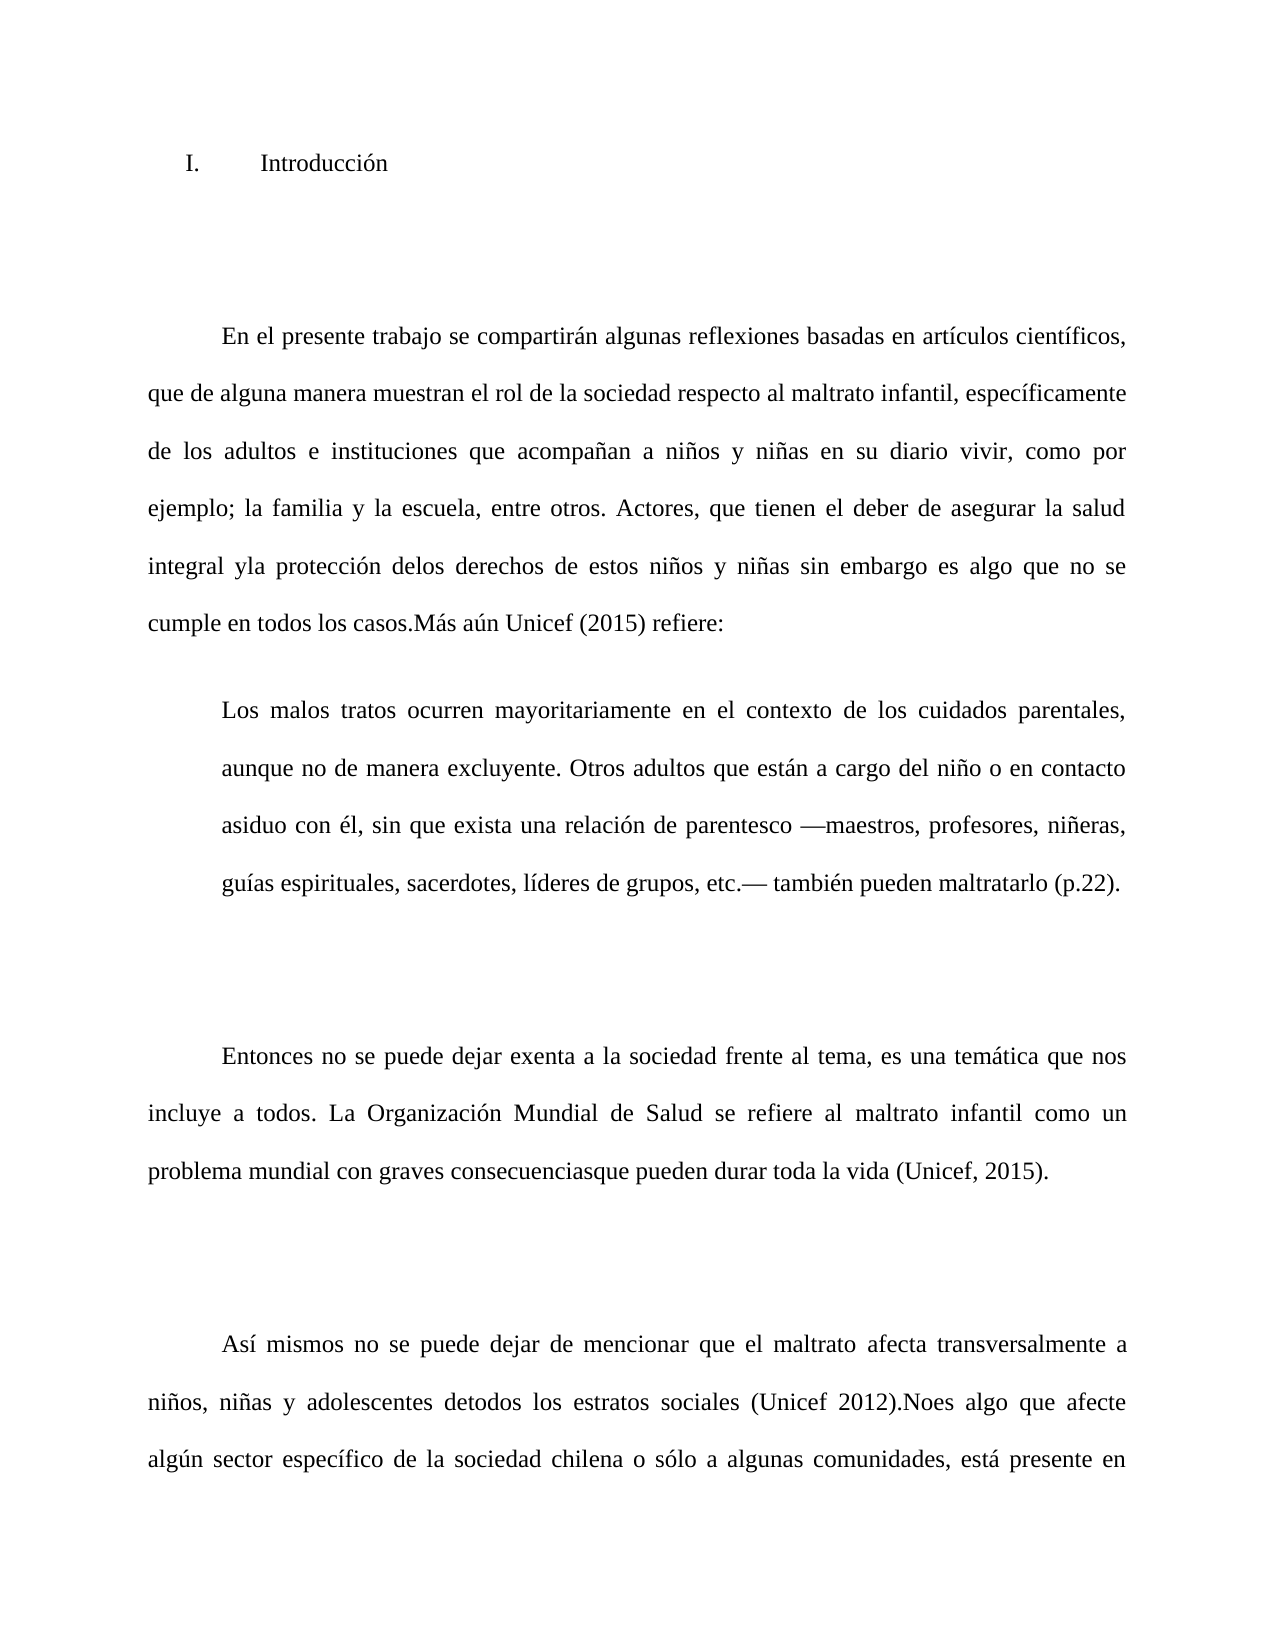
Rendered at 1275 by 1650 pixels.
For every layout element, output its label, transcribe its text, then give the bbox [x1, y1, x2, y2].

text Entonces no se puede dejar exenta a la sociedad frente al tema, es una temática que nos incluye a todos. La Organización Mundial de Salud se refiere al maltrato infantil como un problema mundial con graves consecuenciasque pueden durar toda la vida (Unicef, 2015). [148, 1041, 1127, 1185]
text En el presente trabajo se compartirán algunas reflexiones basadas en artículos científicos, que de alguna manera muestran el rol de la sociedad respecto al maltrato infantil, específicamente de los adultos e instituciones que acompañan a niños y niñas en su diario vivir, como por ejemplo; la familia y la escuela, entre otros. Actores, que tienen el deber de asegurar la salud integral yla protección delos derechos de estos niños y niñas sin embargo es algo que no se cumple en todos los casos.Más aún Unicef (2015) refiere: [148, 321, 1127, 637]
text Los malos tratos ocurren mayoritariamente en el contexto de los cuidados parentales, aunque no de manera excluyente. Otros adultos que están a cargo del niño o en contacto asiduo con él, sin que exista una relación de parentesco —maestros, profesores, niñeras, guías espirituales, sacerdotes, líderes de grupos, etc.— también pueden maltratarlo (p.22). [221, 695, 1127, 896]
list Introducción [185, 148, 1127, 176]
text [148, 1329, 1127, 1473]
